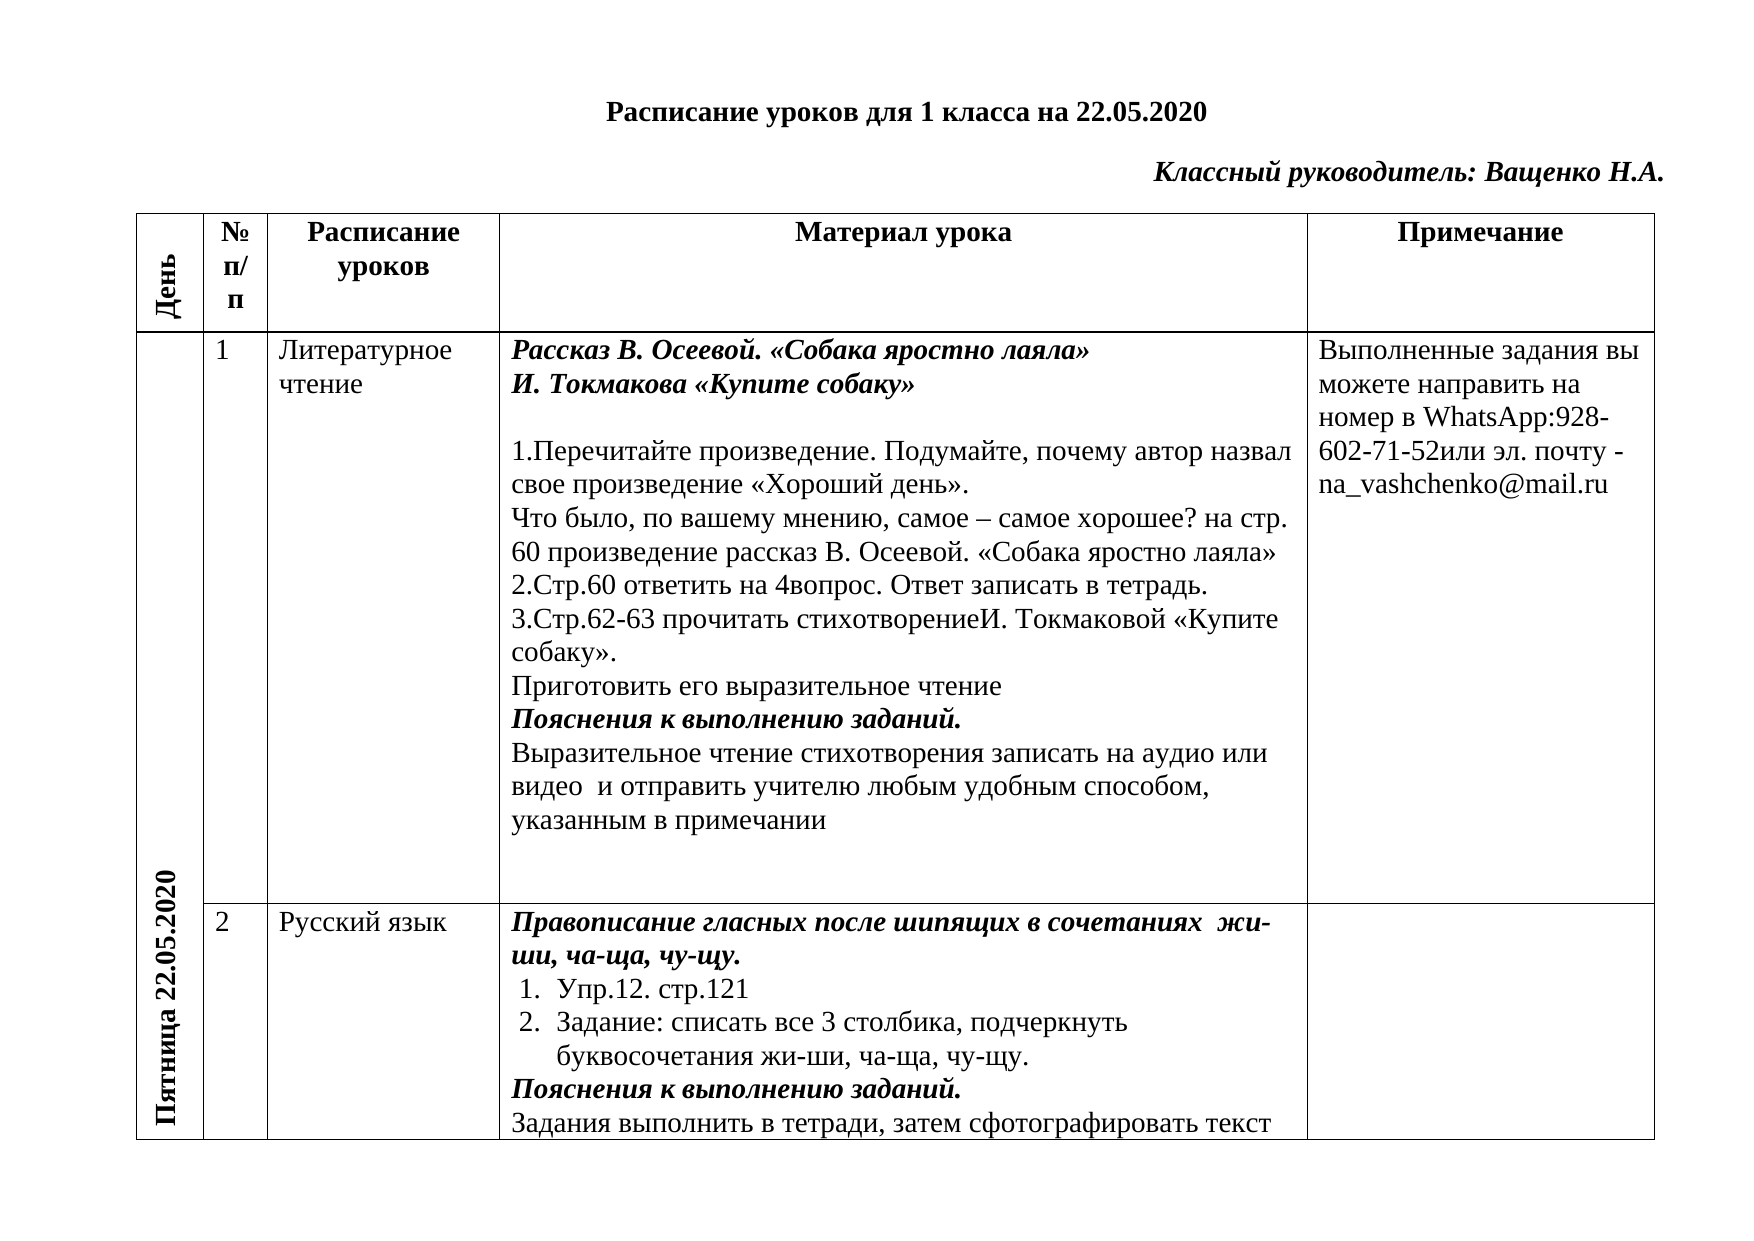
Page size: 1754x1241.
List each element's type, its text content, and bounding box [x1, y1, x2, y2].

table_cell [1308, 904, 1654, 1138]
table_cell Пятница 22.05.2020 [137, 333, 203, 1138]
table_header № п/п [204, 214, 267, 331]
table_cell Выполненные задания вы можете направить на номер в WhatsApp:928-602-71-52или эл. почту - na_vashchenko@mail.ru [1308, 333, 1654, 903]
text Классный руководитель: Ващенко Н.А. [148, 154, 1665, 187]
text Расписание уроков для 1 класса на 22.05.2020 [148, 94, 1665, 128]
table_header Расписание уроков [268, 214, 499, 331]
table_cell 1 [204, 333, 267, 903]
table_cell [500, 904, 1307, 1138]
table_cell Русский язык [268, 904, 499, 1138]
table_header Примечание [1308, 214, 1654, 331]
table_cell 2 [204, 904, 267, 1138]
table_cell Рассказ В. Осеевой. «Собака яростно лаяла» И. Токмакова «Купите собаку» 1.Перечитайте произведение. Подумайте, почему автор назвал свое произведение «Хороший день». Что было, по вашему мнению, самое – самое хорошее? на стр. 60 произведение рассказ В. Осеевой. «Собака яростно лаяла» 2.Стр.60 ответить на 4вопрос. Ответ записать в тетрадь. 3.Стр.62-63 прочитать стихотворениеИ. Токмаковой «Купите собаку». Приготовить его выразительное чтение Пояснения к выполнению заданий. Выразительное чтение стихотворения записать на аудио или видео и отправить учителю любым удобным способом, указанным в примечании [500, 333, 1307, 903]
table_header День недели [137, 214, 203, 331]
table_cell Литературное чтение [268, 333, 499, 903]
table_header Материал урока [500, 214, 1307, 331]
